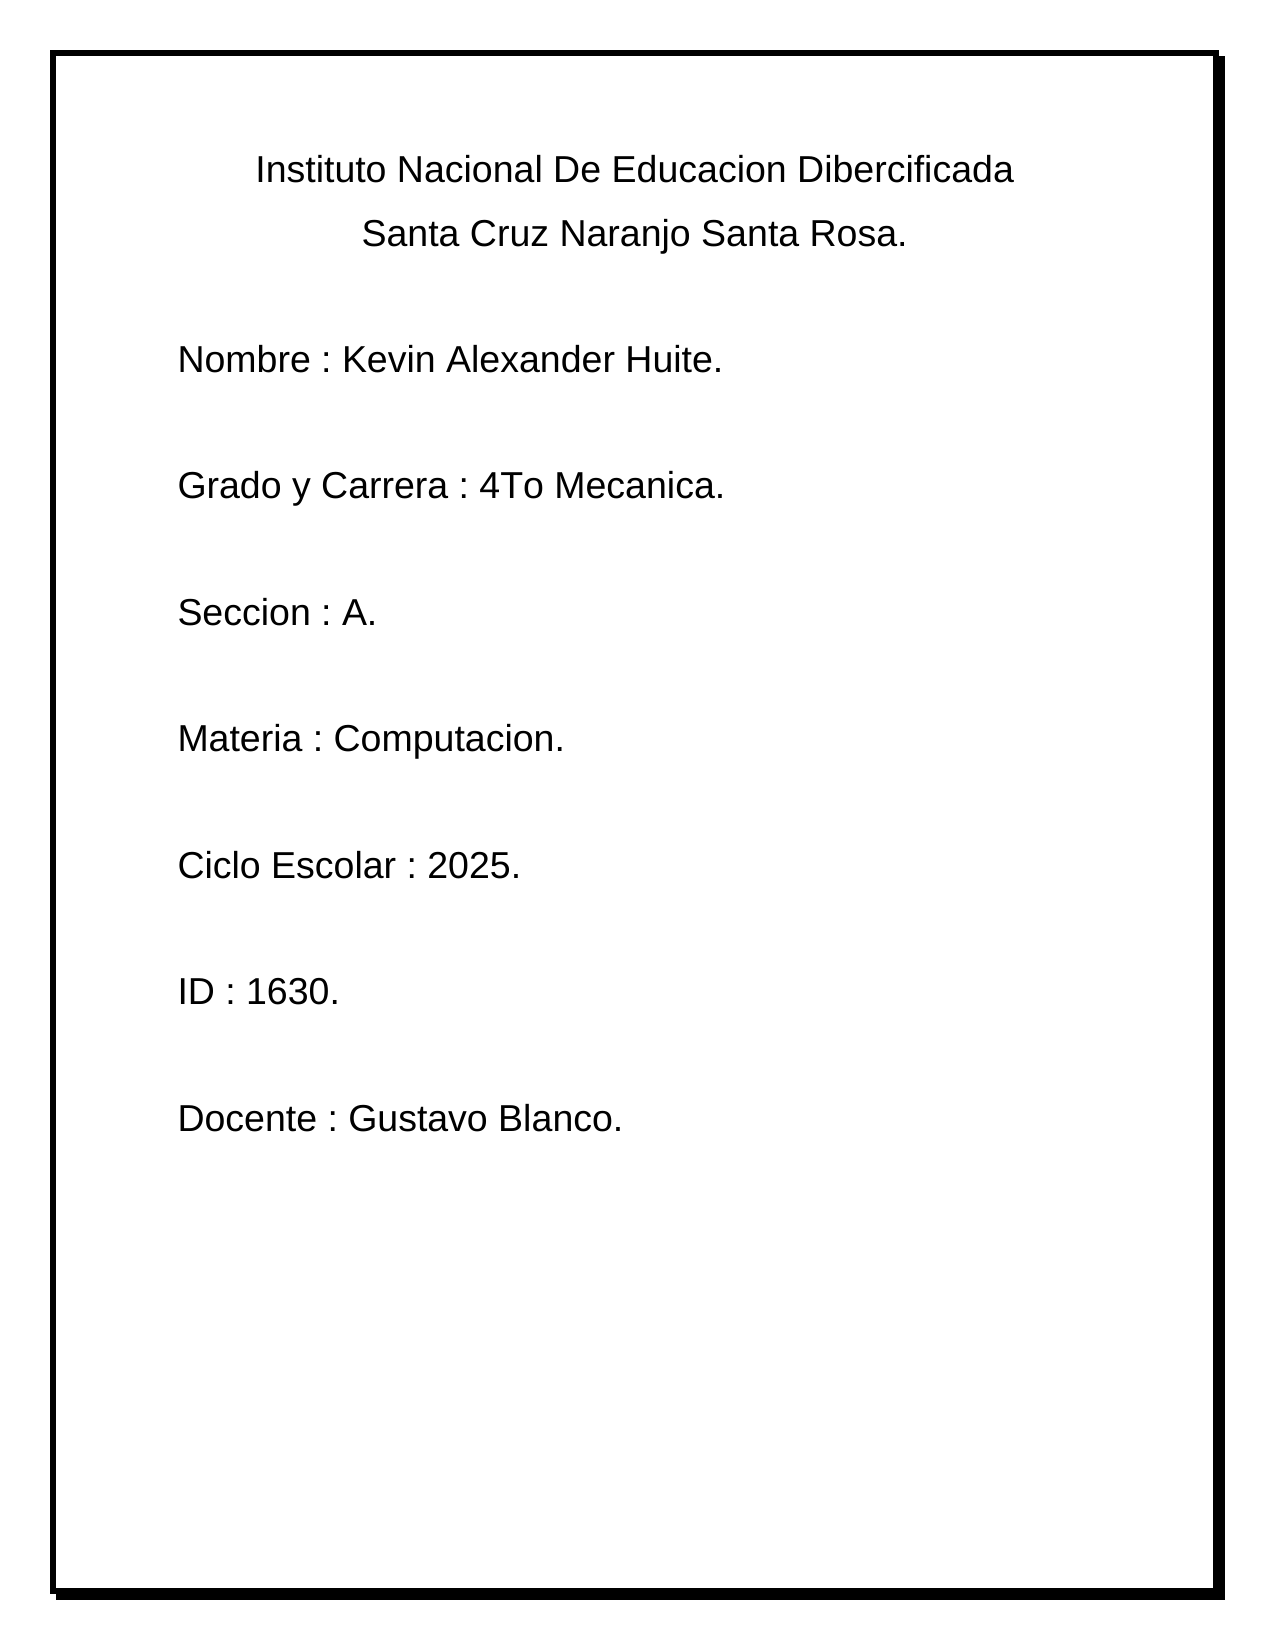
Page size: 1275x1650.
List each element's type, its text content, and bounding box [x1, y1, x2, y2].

text Materia : Computacion. [177, 717, 1092, 760]
text Santa Cruz Naranjo Santa Rosa. [177, 211, 1092, 254]
text Grado y Carrera : 4To Mecanica. [177, 464, 1092, 507]
text Docente : Gustavo Blanco. [177, 1096, 1092, 1139]
text Instituto Nacional De Educacion Dibercificada [177, 147, 1092, 191]
text Seccion : A. [177, 590, 1092, 633]
text Nombre : Kevin Alexander Huite. [177, 337, 1092, 380]
text Ciclo Escolar : 2025. [177, 843, 1092, 886]
text ID : 1630. [177, 969, 1092, 1013]
